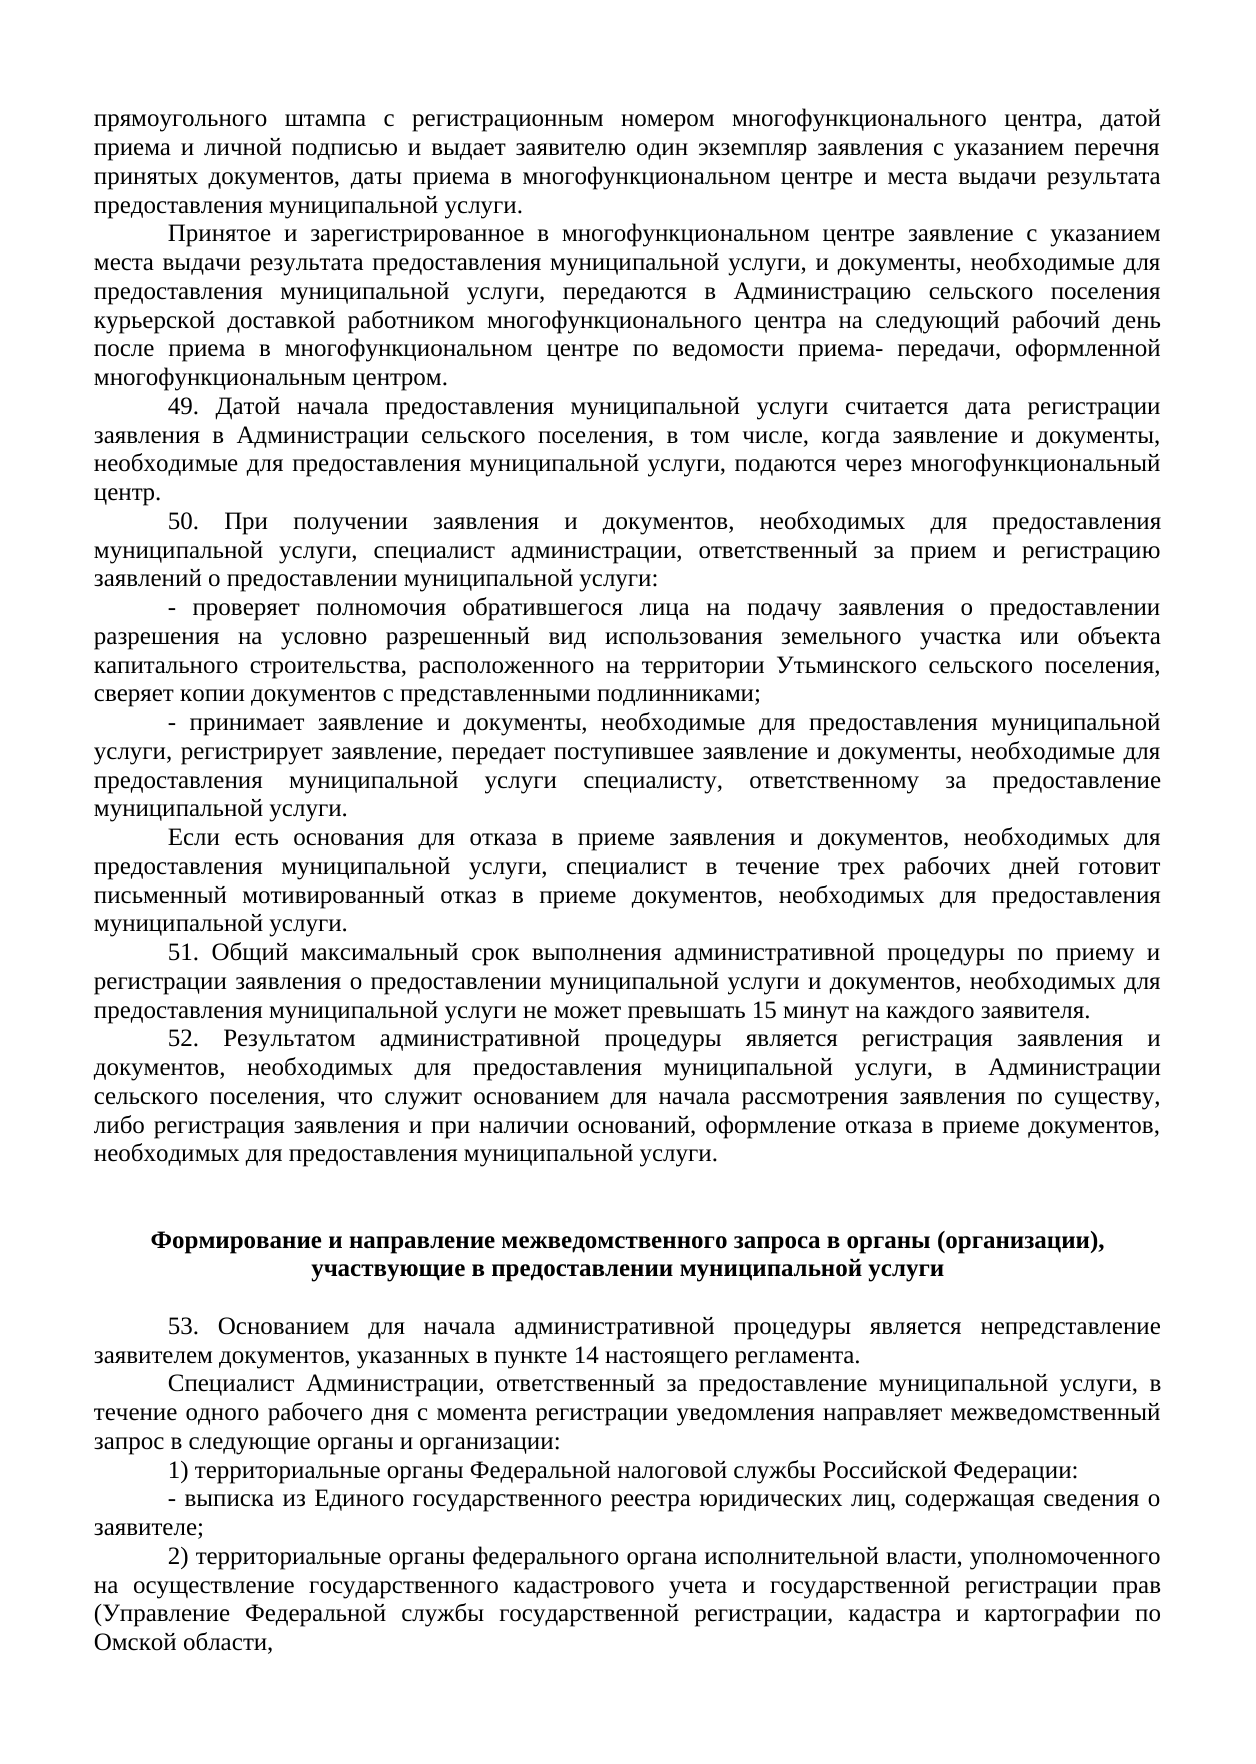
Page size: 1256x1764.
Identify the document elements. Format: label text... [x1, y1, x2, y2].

text Специалист Администрации, ответственный за предоставление муниципальной услуги, в течение одного рабочего дня с момента регистрации уведомления направляет межведомственный запрос в следующие органы и организации: [94, 1368, 1162, 1455]
text Если есть основания для отказа в приеме заявления и документов, необходимых для предоставления муниципальной услуги, специалист в течение трех рабочих дней готовит письменный мотивированный отказ в приеме документов, необходимых для предоставления муниципальной услуги. [94, 822, 1162, 937]
text Принятое и зарегистрированное в многофункциональном центре заявление с указанием места выдачи результата предоставления муниципальной услуги, и документы, необходимые для предоставления муниципальной услуги, передаются в Администрацию сельского поселения курьерской доставкой работником многофункционального центра на следующий рабочий день после приема в многофункциональном центре по ведомости приема- передачи, оформленной многофункциональным центром. [94, 218, 1162, 391]
text 50. При получении заявления и документов, необходимых для предоставления муниципальной услуги, специалист администрации, ответственный за прием и регистрацию заявлений о предоставлении муниципальной услуги: [94, 506, 1162, 592]
text 53. Основанием для начала административной процедуры является непредставление заявителем документов, указанных в пункте 14 настоящего регламента. [94, 1311, 1162, 1368]
text 51. Общий максимальный срок выполнения административной процедуры по приему и регистрации заявления о предоставлении муниципальной услуги и документов, необходимых для предоставления муниципальной услуги не может превышать 15 минут на каждого заявителя. [94, 937, 1162, 1023]
text - выписка из Единого государственного реестра юридических лиц, содержащая сведения о заявителе; [94, 1483, 1162, 1541]
text 1) территориальные органы Федеральной налоговой службы Российской Федерации: [94, 1455, 1162, 1483]
text 49. Датой начала предоставления муниципальной услуги считается дата регистрации заявления в Администрации сельского поселения, в том числе, когда заявление и документы, необходимые для предоставления муниципальной услуги, подаются через многофункциональный центр. [94, 391, 1162, 506]
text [94, 103, 1162, 218]
text - проверяет полномочия обратившегося лица на подачу заявления о предоставлении разрешения на условно разрешенный вид использования земельного участка или объекта капитального строительства, расположенного на территории Утьминского сельского поселения, сверяет копии документов с представленными подлинниками; [94, 592, 1162, 707]
text Формирование и направление межведомственного запроса в органы (организации), участвующие в предоставлении муниципальной услуги [94, 1225, 1162, 1282]
text 2) территориальные органы федерального органа исполнительной власти, уполномоченного на осуществление государственного кадастрового учета и государственной регистрации прав (Управление Федеральной службы государственной регистрации, кадастра и картографии по Омской области, [94, 1541, 1162, 1656]
text - принимает заявление и документы, необходимые для предоставления муниципальной услуги, регистрирует заявление, передает поступившее заявление и документы, необходимые для предоставления муниципальной услуги специалисту, ответственному за предоставление муниципальной услуги. [94, 707, 1162, 822]
text 52. Результатом административной процедуры является регистрация заявления и документов, необходимых для предоставления муниципальной услуги, в Администрации сельского поселения, что служит основанием для начала рассмотрения заявления по существу, либо регистрация заявления и при наличии оснований, оформление отказа в приеме документов, необходимых для предоставления муниципальной услуги. [94, 1023, 1162, 1167]
